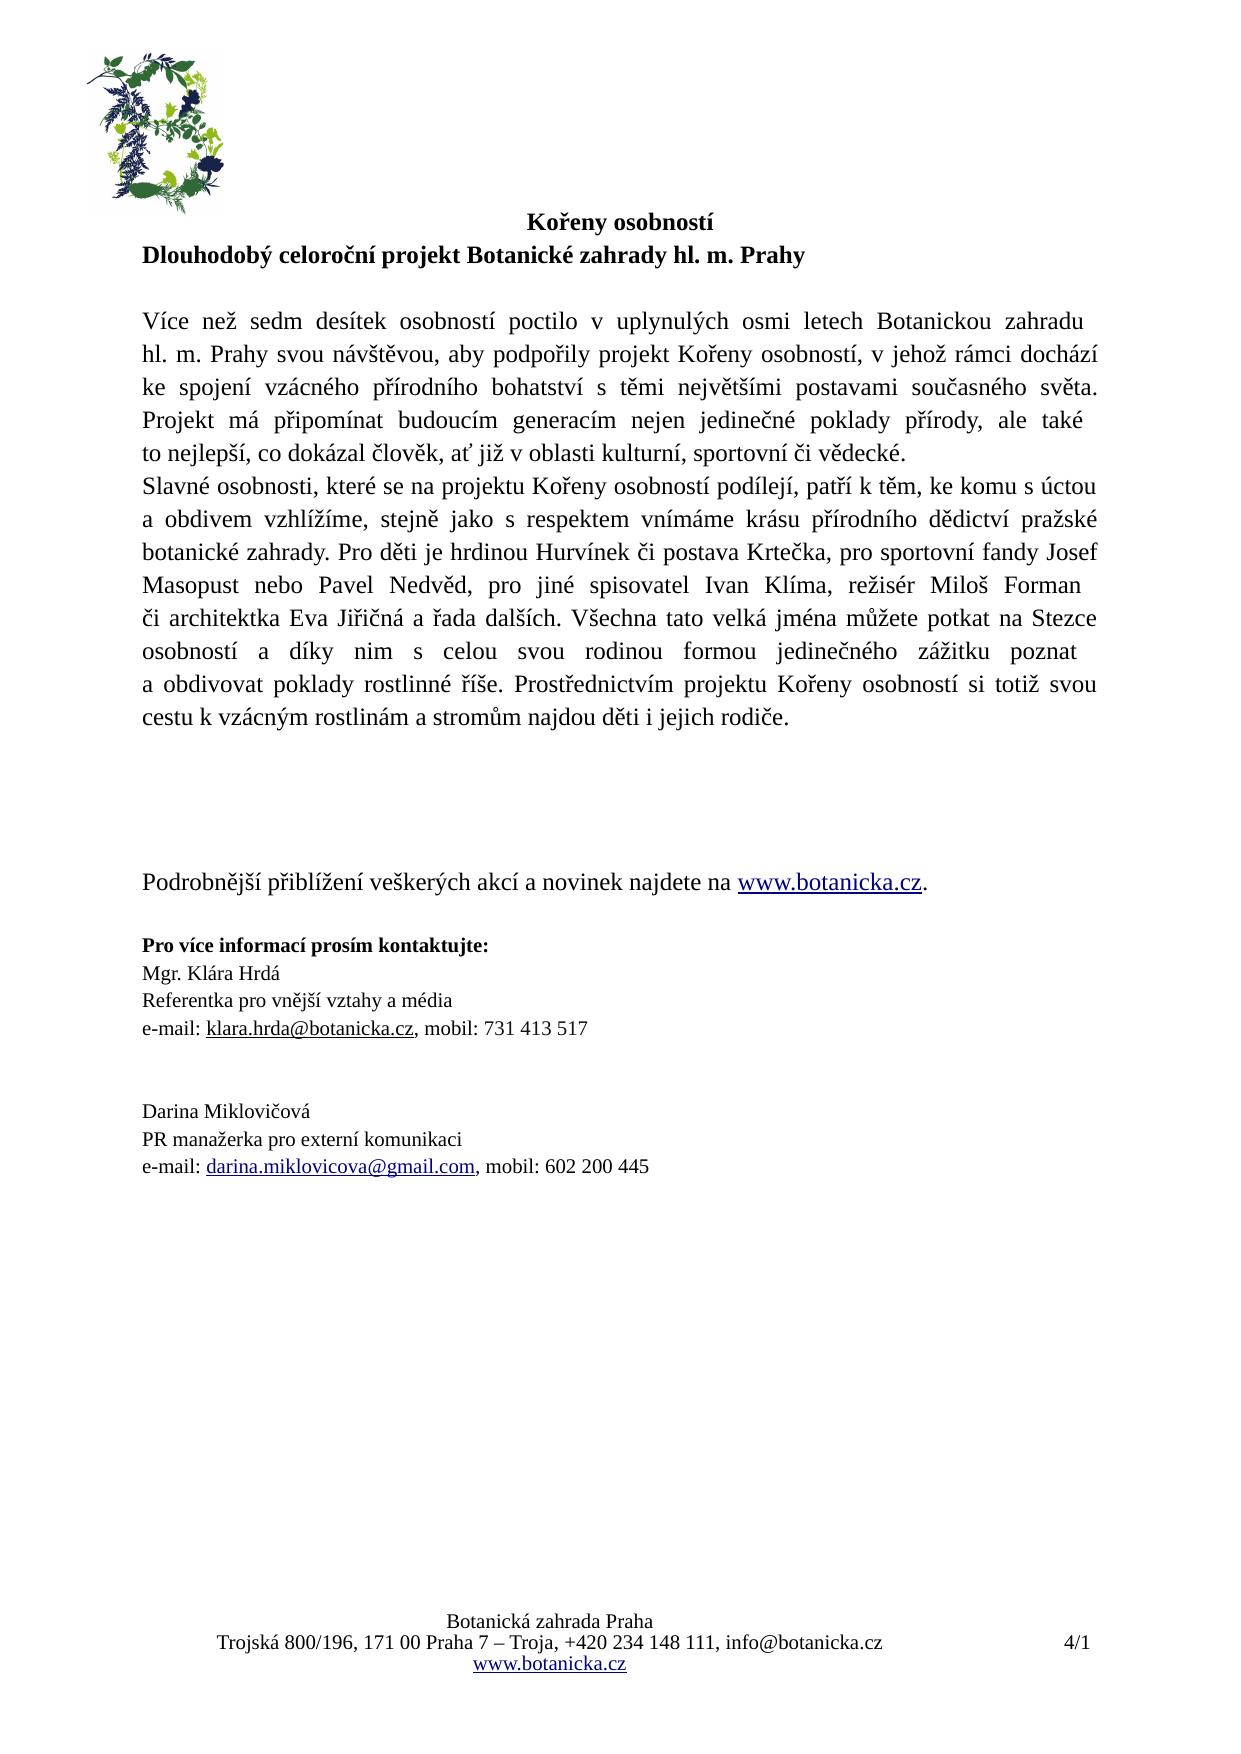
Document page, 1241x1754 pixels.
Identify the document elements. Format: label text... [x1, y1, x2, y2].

text Slavné osobnosti, které se na projektu Kořeny osobností podílejí, patří k těm, ke komu s úctou a obdivem vzhlížíme, stejně jako s respektem vnímáme krásu přírodního dědictví pražské botanické zahrady. Pro děti je hrdinou Hurvínek či postava Krtečka, pro sportovní fandy Josef Masopust nebo Pavel Nedvěd, pro jiné spisovatel Ivan Klíma, režisér Miloš Forman či architektka Eva Jiřičná a řada dalších. Všechna tato velká jména můžete potkat na Stezce osobností a díky nim s celou svou rodinou formou jedinečného zážitku poznat a obdivovat poklady rostlinné říše. Prostřednictvím projektu Kořeny osobností si totiž svou cestu k vzácným rostlinám a stromům najdou děti i jejich rodiče. [142, 471, 1098, 731]
text Kořeny osobností [142, 207, 1098, 236]
text Referentka pro vnější vztahy a média [142, 988, 1098, 1012]
text Podrobnější přiblížení veškerých akcí a novinek najdete na www.botanicka.cz. [142, 867, 1098, 896]
text Dlouhodobý celoroční projekt Botanické zahrady hl. m. Prahy [142, 240, 1098, 268]
text PR manažerka pro externí komunikaci [142, 1126, 1098, 1151]
picture [87, 53, 224, 215]
text e-mail: darina.miklovicova@gmail.com, mobil: 602 200 445 [142, 1154, 1098, 1178]
text Darina Miklovičová [142, 1099, 1098, 1123]
text Pro více informací prosím kontaktujte: [142, 933, 1098, 957]
text Mgr. Klára Hrdá [142, 961, 1098, 985]
text e-mail: klara.hrda@botanicka.cz, mobil: 731 413 517 [142, 1016, 1098, 1040]
text Více než sedm desítek osobností poctilo v uplynulých osmi letech Botanickou zahradu hl. m. Prahy svou návštěvou, aby podpořily projekt Kořeny osobností, v jehož rámci dochází ke spojení vzácného přírodního bohatství s těmi největšími postavami současného světa. Projekt má připomínat budoucím generacím nejen jedinečné poklady přírody, ale také to nejlepší, co dokázal člověk, ať již v oblasti kulturní, sportovní či vědecké. [142, 306, 1098, 467]
